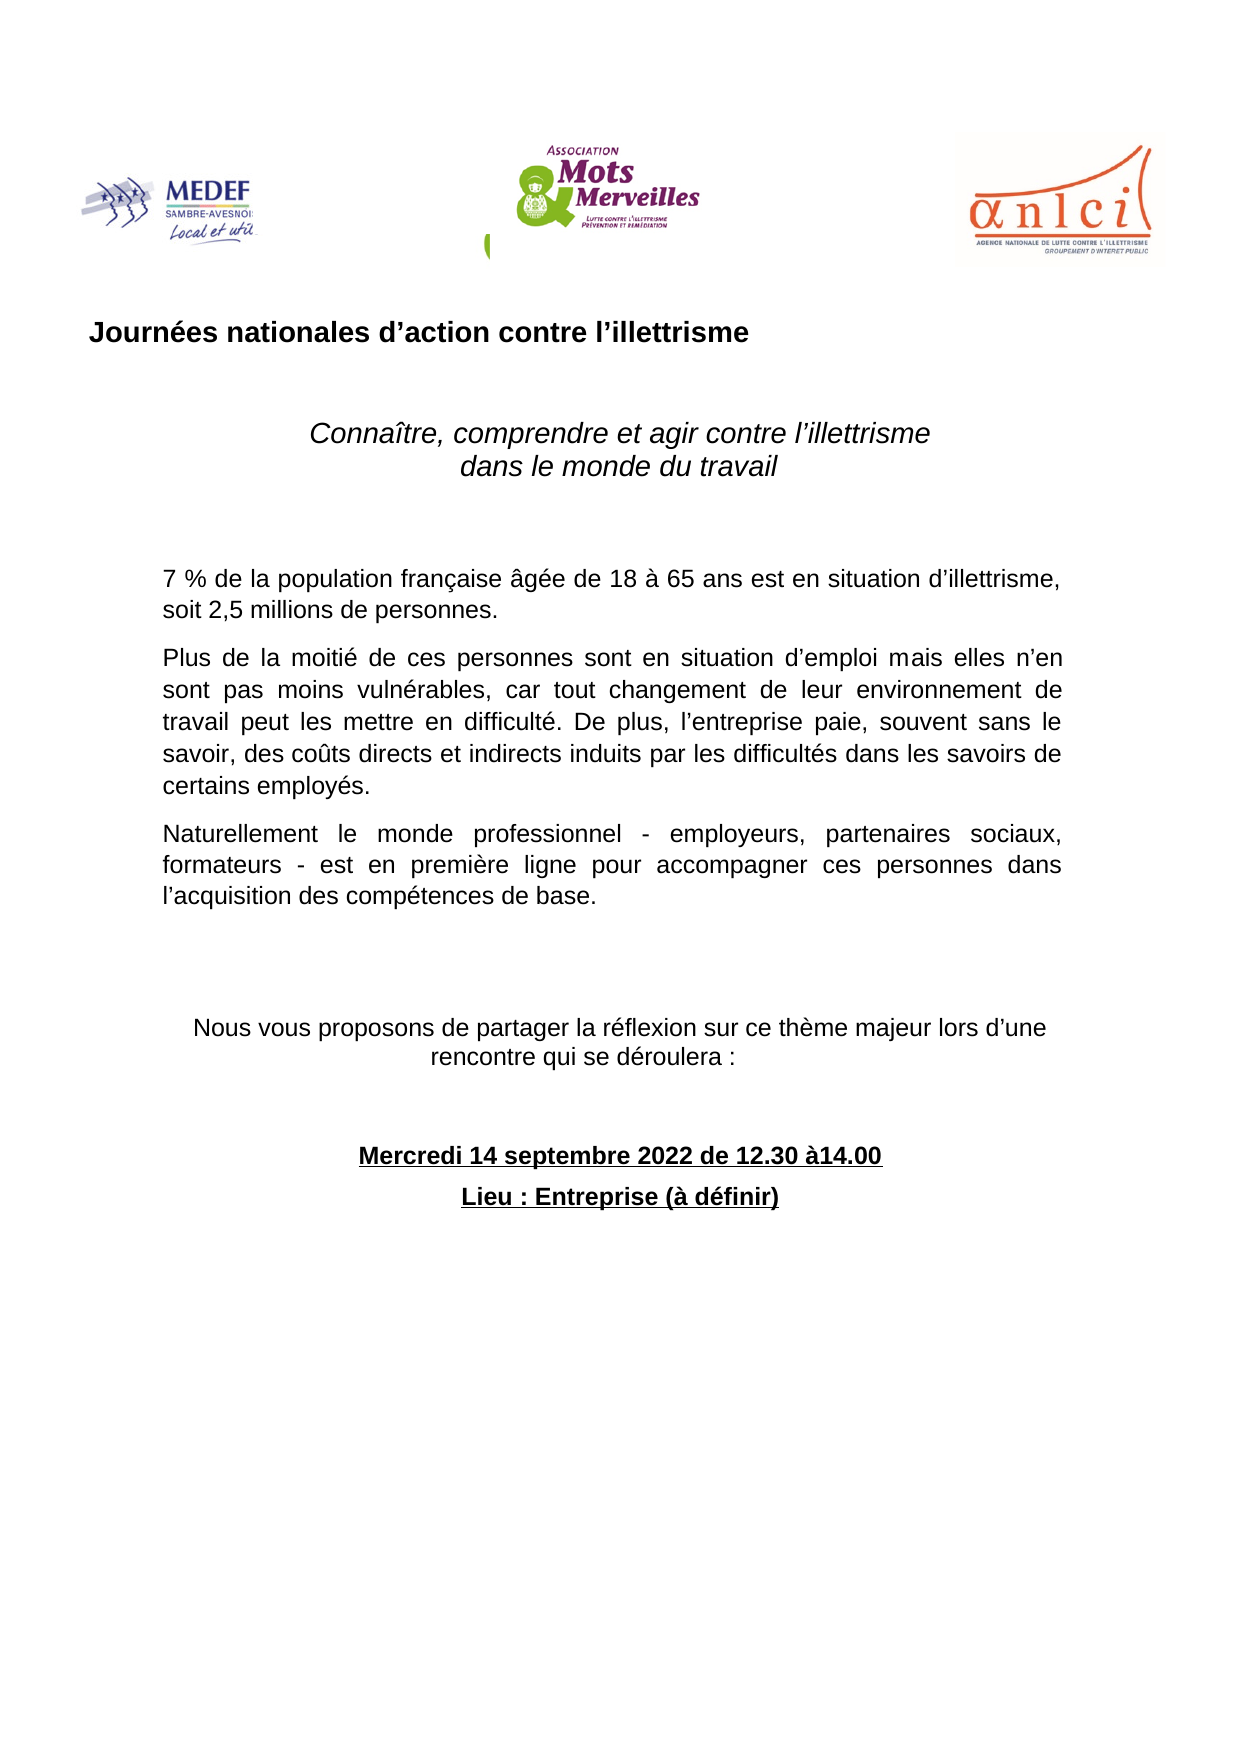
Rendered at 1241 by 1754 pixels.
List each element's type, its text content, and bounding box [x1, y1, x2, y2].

picture [466, 234, 489, 284]
text Lieu : Entreprise (à définir) [89, 1182, 1152, 1211]
text Naturellement le monde professionnel - employeurs, partenaires sociaux, formateurs - est en première ligne pour accompagner ces personnes dans l’acquisition des compétences de base. [162, 819, 1063, 909]
picture [955, 132, 1166, 267]
text Mercredi 14 septembre 2022 de 12.30 à14.00 [89, 1141, 1152, 1170]
text Plus de la moitié de ces personnes sont en situation d’emploi mais elles n’en sont pas moins vulnérables, car tout changement de leur environnement de travail peut les mettre en difficulté. De plus, l’entreprise paie, souvent sans le savoir, des coûts directs et indirects induits par les difficultés dans les savoirs de certains employés. [162, 643, 1063, 800]
picture [76, 111, 270, 283]
text Connaître, comprendre et agir contre l’illettrisme [89, 416, 1152, 449]
text Nous vous proposons de partager la réflexion sur ce thème majeur lors d’une rencontre qui se déroulera : [89, 1013, 1078, 1071]
text 7 % de la population française âgée de 18 à 65 ans est en situation d’illettrisme, soit 2,5 millions de personnes. [162, 564, 1063, 624]
text Journées nationales d’action contre l’illettrisme [89, 234, 1152, 349]
text dans le monde du travail [89, 449, 1152, 483]
